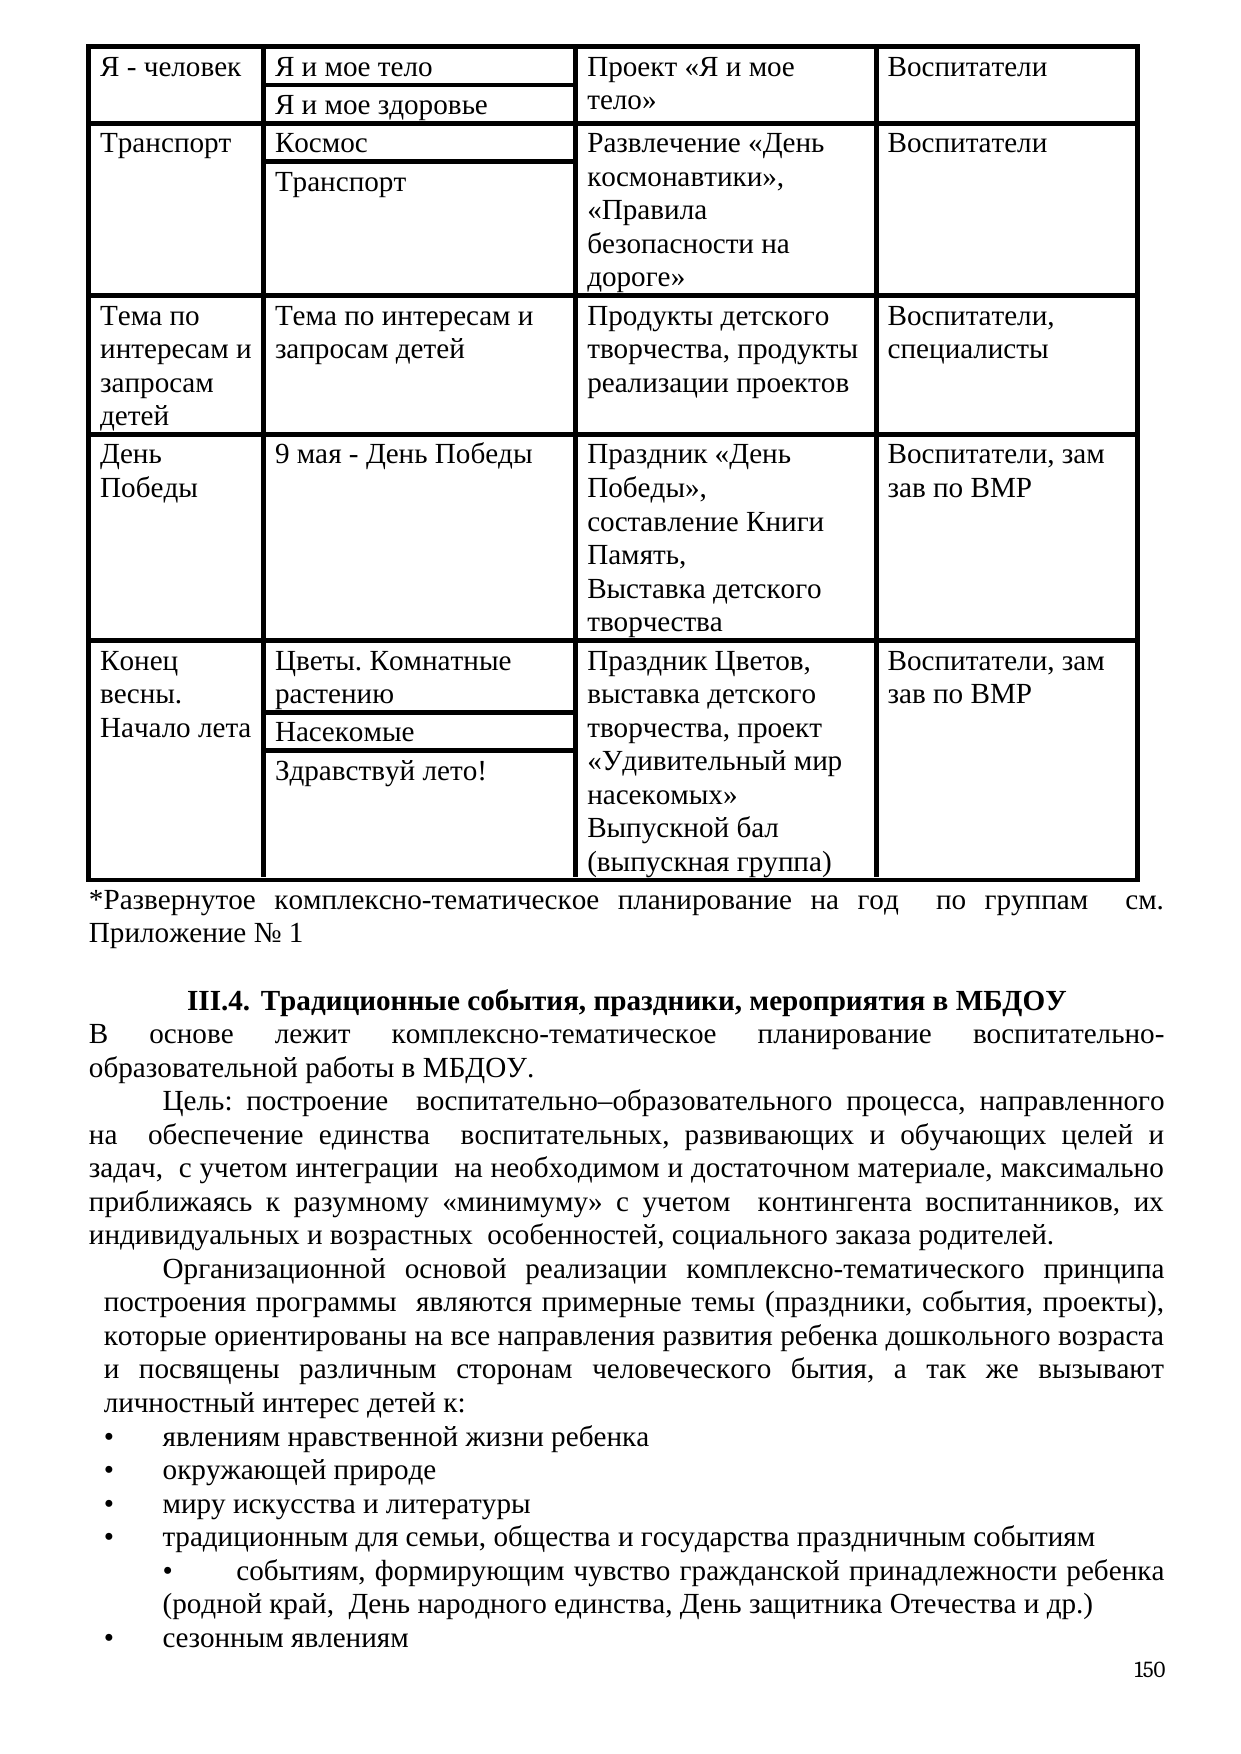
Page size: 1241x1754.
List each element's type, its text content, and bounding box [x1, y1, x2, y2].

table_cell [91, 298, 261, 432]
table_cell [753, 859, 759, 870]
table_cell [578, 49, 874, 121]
text В основе лежит комплексно-тематическое планирование воспитательно-образовательной работы в МБДОУ. [89, 1016, 1165, 1083]
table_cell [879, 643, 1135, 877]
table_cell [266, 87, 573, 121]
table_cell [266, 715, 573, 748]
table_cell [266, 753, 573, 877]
text *Развернутое комплексно-тематическое планирование на год по группам см. Приложение № 1 [89, 882, 1165, 949]
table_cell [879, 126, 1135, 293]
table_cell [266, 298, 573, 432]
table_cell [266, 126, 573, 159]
list Традиционные события, праздники, мероприятия в МБДОУ [89, 983, 1165, 1016]
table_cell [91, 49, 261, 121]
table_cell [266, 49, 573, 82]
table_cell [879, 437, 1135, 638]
text • сезонным явлениям [103, 1620, 1165, 1653]
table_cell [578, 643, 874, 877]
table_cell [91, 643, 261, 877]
text • явлениям нравственной жизни ребенка [103, 1419, 1165, 1452]
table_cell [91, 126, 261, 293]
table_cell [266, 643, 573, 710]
text Цель: построение воспитательно–образовательного процесса, направленного на обеспечение единства воспитательных, развивающих и обучающих целей и задач, с учетом интеграции на необходимом и достаточном материале, максимально приближаясь к разумному «минимуму» с учетом контингента воспитанников, их индивидуальных и возрастных особенностей, социального заказа родителей. [89, 1083, 1165, 1251]
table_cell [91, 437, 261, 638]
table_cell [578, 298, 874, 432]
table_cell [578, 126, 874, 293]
text Организационной основой реализации комплексно-тематического принципа построения программы являются примерные темы (праздники, события, проекты), которые ориентированы на все направления развития ребенка дошкольного возраста и посвящены различным сторонам человеческого бытия, а так же вызывают личностный интерес детей к: [103, 1251, 1165, 1419]
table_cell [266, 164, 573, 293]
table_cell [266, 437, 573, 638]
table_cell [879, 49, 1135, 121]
text • событиям, формирующим чувство гражданской принадлежности ребенка (родной край, День народного единства, День защитника Отечества и др.) [162, 1553, 1165, 1620]
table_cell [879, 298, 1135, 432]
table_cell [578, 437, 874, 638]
text • миру искусства и литературы [103, 1486, 1165, 1519]
text • окружающей природе [103, 1452, 1165, 1486]
text • традиционным для семьи, общества и государства праздничным событиям [103, 1519, 1165, 1553]
